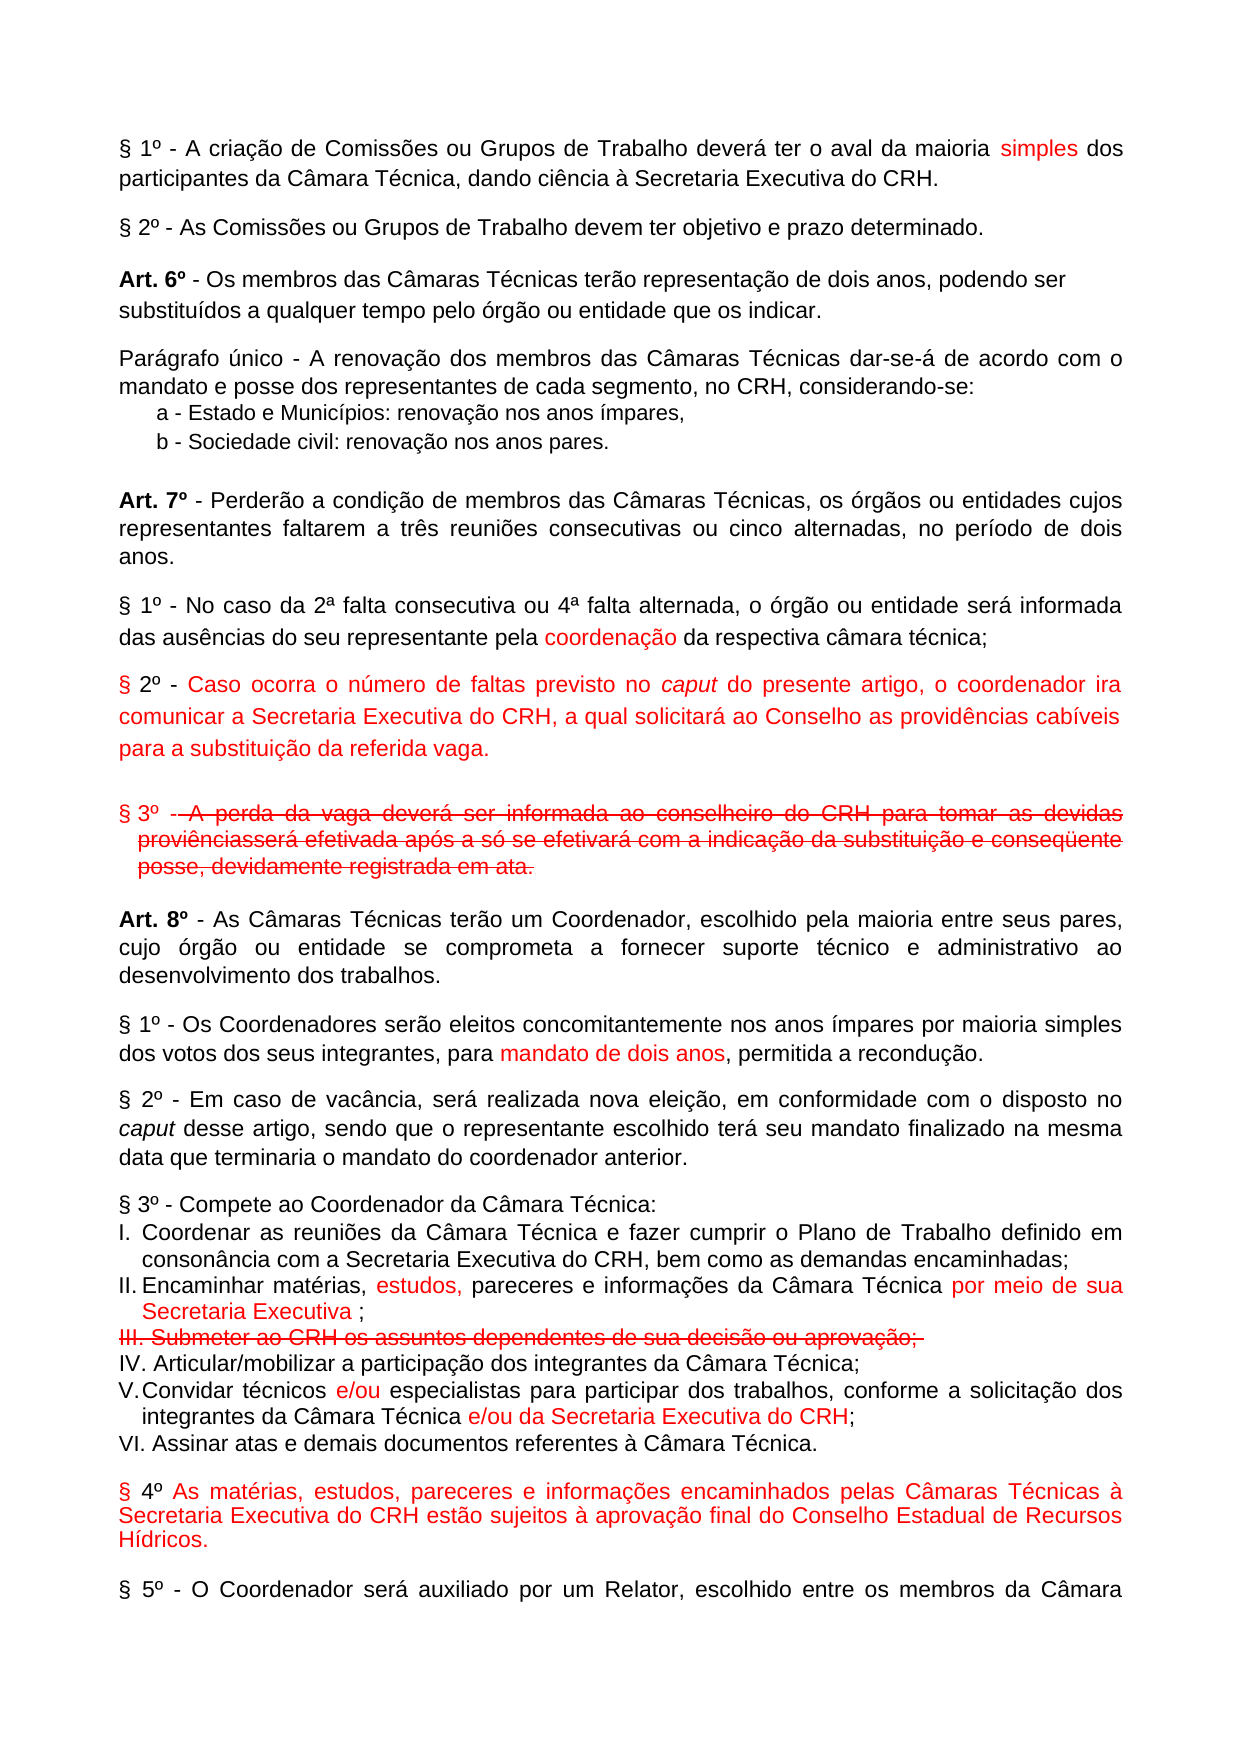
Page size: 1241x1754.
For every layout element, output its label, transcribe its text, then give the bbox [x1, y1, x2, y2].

list 3º - A perda da vaga deverá ser informada ao conselheiro do CRH para tomar as devidas proviênciasserá efetivada após a só se efetivará com a indicação da substituição e conseqüente posse, devidamente registrada em ata. [118, 800, 1123, 879]
text b - Sociedade civil: renovação nos anos pares. [156, 429, 711, 454]
list 2º - Em caso de vacância, será realizada nova eleição, em conformidade com o disposto no caput desse artigo, sendo que o representante escolhido terá seu mandato finalizado na mesma data que terminaria o mandato do coordenador anterior. [118, 1086, 1123, 1171]
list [118, 1576, 1123, 1603]
text a - Estado e Municípios: renovação nos anos ímpares, [156, 400, 711, 425]
text III. Submeter ao CRH os assuntos dependentes de sua decisão ou aprovação; [119, 1325, 959, 1351]
list 2º - Caso ocorra o número de faltas previsto no caput do presente artigo, o coordenador ira comunicar a Secretaria Executiva do CRH, a qual solicitará ao Conselho as providências cabíveis para a substituição da referida vaga. [118, 671, 1121, 762]
text VI. Assinar atas e demais documentos referentes à Câmara Técnica. [119, 1429, 1123, 1456]
text Art. 6º - Os membros das Câmaras Técnicas terão representação de dois anos, podendo ser substituídos a qualquer tempo pelo órgão ou entidade que os indicar. [119, 266, 1123, 323]
list 1º - No caso da 2ª falta consecutiva ou 4ª falta alternada, o órgão ou entidade será informada das ausências do seu representante pela coordenação da respectiva câmara técnica; [118, 592, 1123, 650]
text IV. Articular/mobilizar a participação dos integrantes da Câmara Técnica; [119, 1351, 959, 1377]
list Convidar técnicos e/ou especialistas para participar dos trabalhos, conforme a solicitação dos integrantes da Câmara Técnica e/ou da Secretaria Executiva do CRH; [118, 1377, 1123, 1429]
list 3º - Compete ao Coordenador da Câmara Técnica: [118, 1191, 1123, 1217]
list Encaminhar matérias, estudos, pareceres e informações da Câmara Técnica por meio de sua Secretaria Executiva ; [118, 1272, 1123, 1325]
text § 2º - As Comissões ou Grupos de Trabalho devem ter objetivo e prazo determinado. [119, 214, 1123, 240]
list 1º - Os Coordenadores serão eleitos concomitantemente nos anos ímpares por maioria simples dos votos dos seus integrantes, para mandato de dois anos, permitida a recondução. [118, 1011, 1123, 1066]
text § 4º As matérias, estudos, pareceres e informações encaminhados pelas Câmaras Técnicas à Secretaria Executiva do CRH estão sujeitos à aprovação final do Conselho Estadual de Recursos Hídricos. [118, 1480, 1123, 1552]
text § 1º - A criação de Comissões ou Grupos de Trabalho deverá ter o aval da maioria simples dos participantes da Câmara Técnica, dando ciência à Secretaria Executiva do CRH. [119, 135, 1123, 191]
text Art. 8º - As Câmaras Técnicas terão um Coordenador, escolhido pela maioria entre seus pares, cujo órgão ou entidade se comprometa a fornecer suporte técnico e administrativo ao desenvolvimento dos trabalhos. [119, 906, 1123, 988]
text Art. 7º - Perderão a condição de membros das Câmaras Técnicas, os órgãos ou entidades cujos representantes faltarem a três reuniões consecutivas ou cinco alternadas, no período de dois anos. [119, 487, 1123, 569]
text Parágrafo único - A renovação dos membros das Câmaras Técnicas dar-se-á de acordo com o mandato e posse dos representantes de cada segmento, no CRH, considerando-se: [119, 345, 1123, 399]
list Coordenar as reuniões da Câmara Técnica e fazer cumprir o Plano de Trabalho definido em consonância com a Secretaria Executiva do CRH, bem como as demandas encaminhadas; [118, 1219, 1123, 1272]
